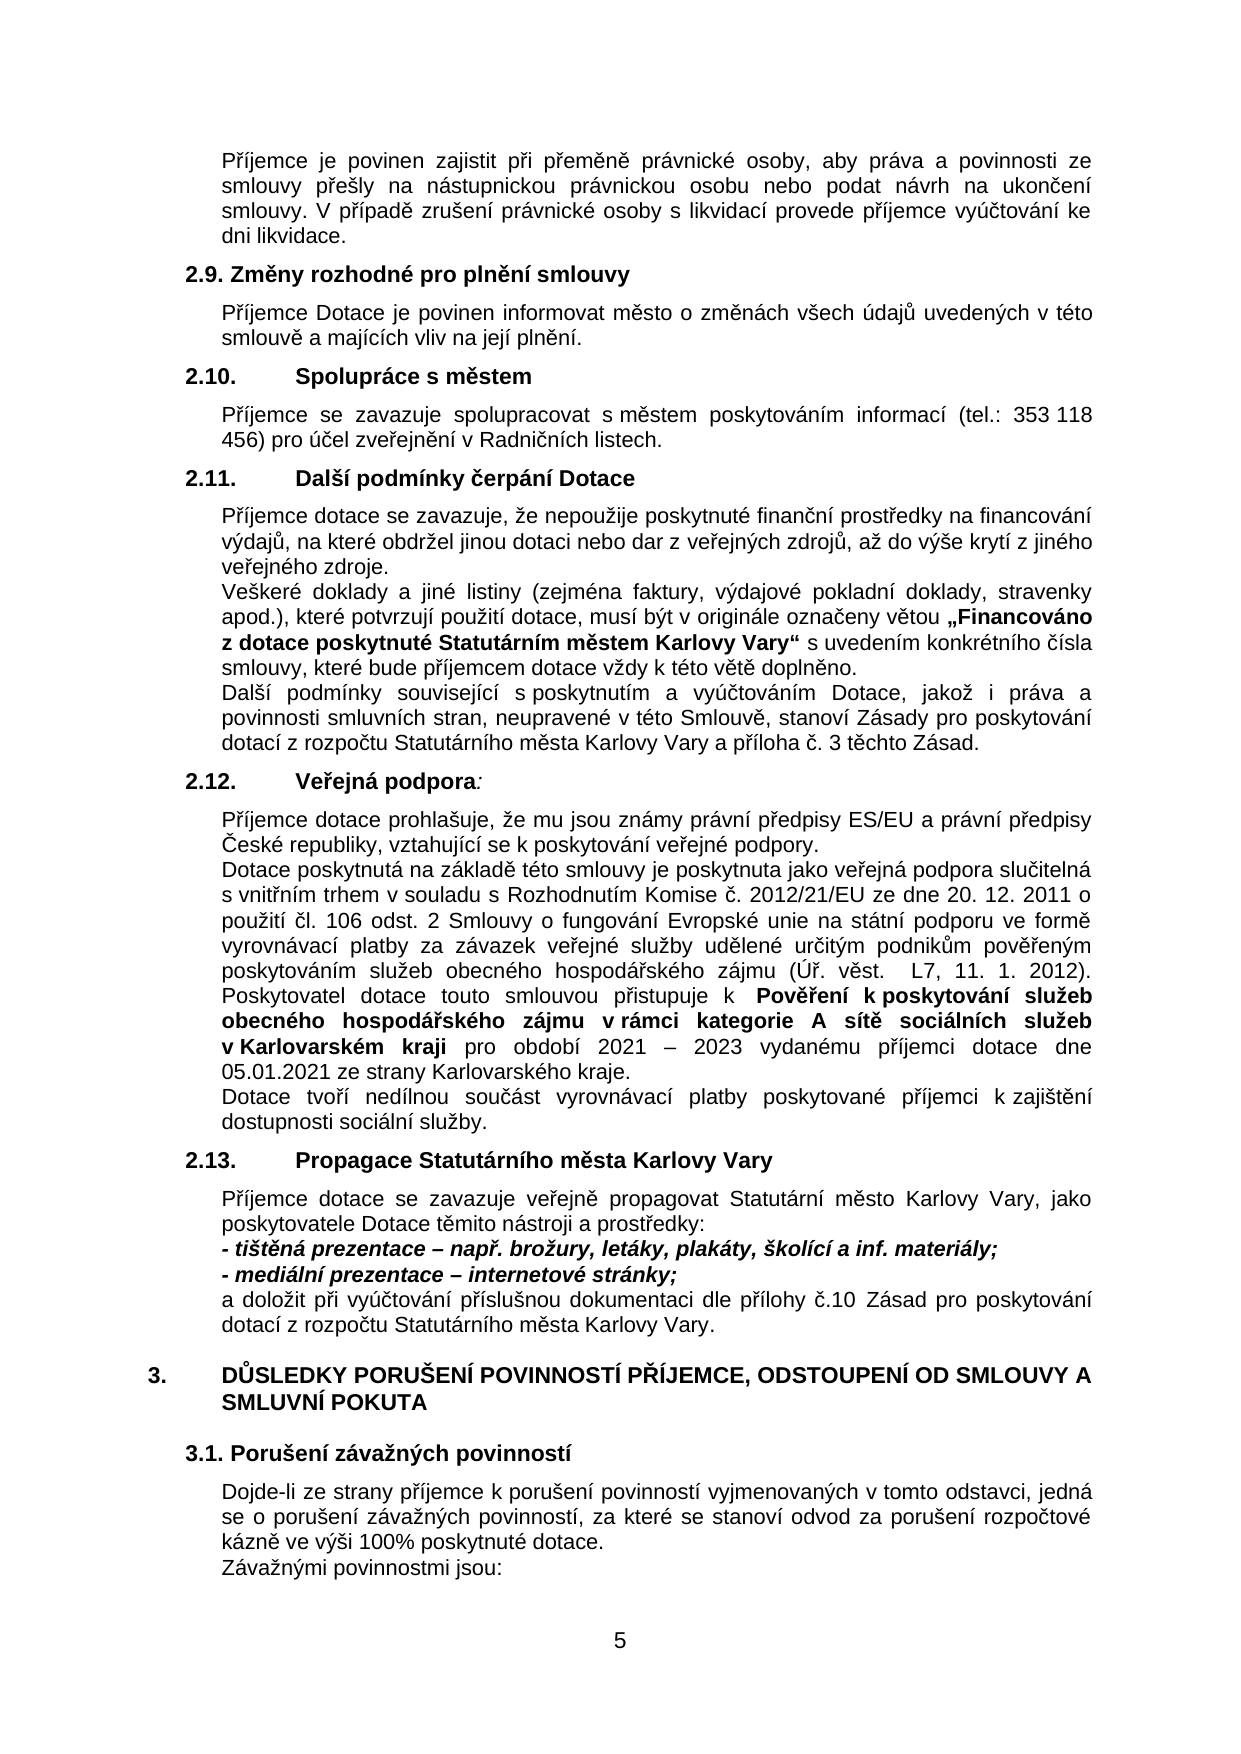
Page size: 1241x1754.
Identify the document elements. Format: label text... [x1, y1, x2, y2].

text Spolupráce s městem [185, 363, 1093, 389]
text Příjemce dotace se zavazuje, že nepoužije poskytnuté finanční prostředky na financování výdajů, na které obdržel jinou dotaci nebo dar z veřejných zdrojů, až do výše krytí z jiného veřejného zdroje. [221, 503, 1093, 579]
text DŮSLEDKY PORUŠENÍ POVINNOSTÍ PŘÍJEMCE, Odstoupení od smlouvy a smluvní pokuta [148, 1362, 1093, 1415]
list Závažnými povinnostmi jsou: [221, 1554, 1093, 1581]
text Porušení závažných povinností [185, 1440, 1093, 1466]
text Další podmínky čerpání Dotace [185, 464, 1093, 491]
text Další podmínky související s poskytnutím a vyúčtováním Dotace, jakož i práva a povinnosti smluvních stran, neupravené v této Smlouvě, stanoví Zásady pro poskytování dotací z rozpočtu Statutárního města Karlovy Vary a příloha č. 3 těchto Zásad. [221, 680, 1093, 755]
text Propagace Statutárního města Karlovy Vary [185, 1147, 1093, 1173]
list Příjemce dotace prohlašuje, že mu jsou známy právní předpisy ES/EU a právní předpisy České republiky, vztahující se k poskytování veřejné podpory. [221, 807, 1093, 857]
text - tištěná prezentace – např. brožury, letáky, plakáty, školící a inf. materiály; [221, 1236, 1093, 1261]
text Veřejná podpora: [185, 768, 1093, 794]
text Změny rozhodné pro plnění smlouvy [185, 261, 1093, 287]
text Příjemce dotace se zavazuje veřejně propagovat Statutární město Karlovy Vary, jako poskytovatele Dotace těmito nástroji a prostředky: [221, 1186, 1093, 1236]
list Příjemce Dotace je povinen informovat město o změnách všech údajů uvedených v této smlouvě a majících vliv na její plnění. [221, 300, 1093, 350]
text - mediální prezentace – internetové stránky; [221, 1261, 1093, 1287]
list Dojde-li ze strany příjemce k porušení povinností vyjmenovaných v tomto odstavci, jedná se o porušení závažných povinností, za které se stanoví odvod za porušení rozpočtové kázně ve výši 100% poskytnuté dotace. [221, 1479, 1093, 1554]
text a doložit při vyúčtování příslušnou dokumentaci dle přílohy č.10 Zásad pro poskytování dotací z rozpočtu Statutárního města Karlovy Vary. [221, 1287, 1093, 1337]
list Příjemce se zavazuje spolupracovat s městem poskytováním informací (tel.: 353 118 456) pro účel zveřejnění v Radničních listech. [221, 402, 1093, 452]
text Dotace tvoří nedílnou součást vyrovnávací platby poskytované příjemci k zajištění dostupnosti sociální služby. [221, 1084, 1093, 1134]
text Dotace poskytnutá na základě této smlouvy je poskytnuta jako veřejná podpora slučitelná s vnitřním trhem v souladu s Rozhodnutím Komise č. 2012/21/EU ze dne 20. 12. 2011 o použití čl. 106 odst. 2 Smlouvy o fungování Evropské unie na státní podporu ve formě vyrovnávací platby za závazek veřejné služby udělené určitým podnikům pověřeným poskytováním služeb obecného hospodářského zájmu (Úř. věst. L7, 11. 1. 2012). Poskytovatel dotace touto smlouvou přistupuje k Pověření k poskytování služeb obecného hospodářského zájmu v rámci kategorie A sítě sociálních služeb v Karlovarském kraji pro období 2021 – 2023 vydanému příjemci dotace dne 05.01.2021 ze strany Karlovarského kraje. [221, 857, 1093, 1084]
text Veškeré doklady a jiné listiny (zejména faktury, výdajové pokladní doklady, stravenky apod.), které potvrzují použití dotace, musí být v originále označeny větou „Financováno z dotace poskytnuté Statutárním městem Karlovy Vary“ s uvedením konkrétního čísla smlouvy, které bude příjemcem dotace vždy k této větě doplněno. [221, 579, 1093, 680]
list Příjemce je povinen zajistit při přeměně právnické osoby, aby práva a povinnosti ze smlouvy přešly na nástupnickou právnickou osobu nebo podat návrh na ukončení smlouvy. V případě zrušení právnické osoby s likvidací provede příjemce vyúčtování ke dni likvidace. [221, 148, 1093, 248]
